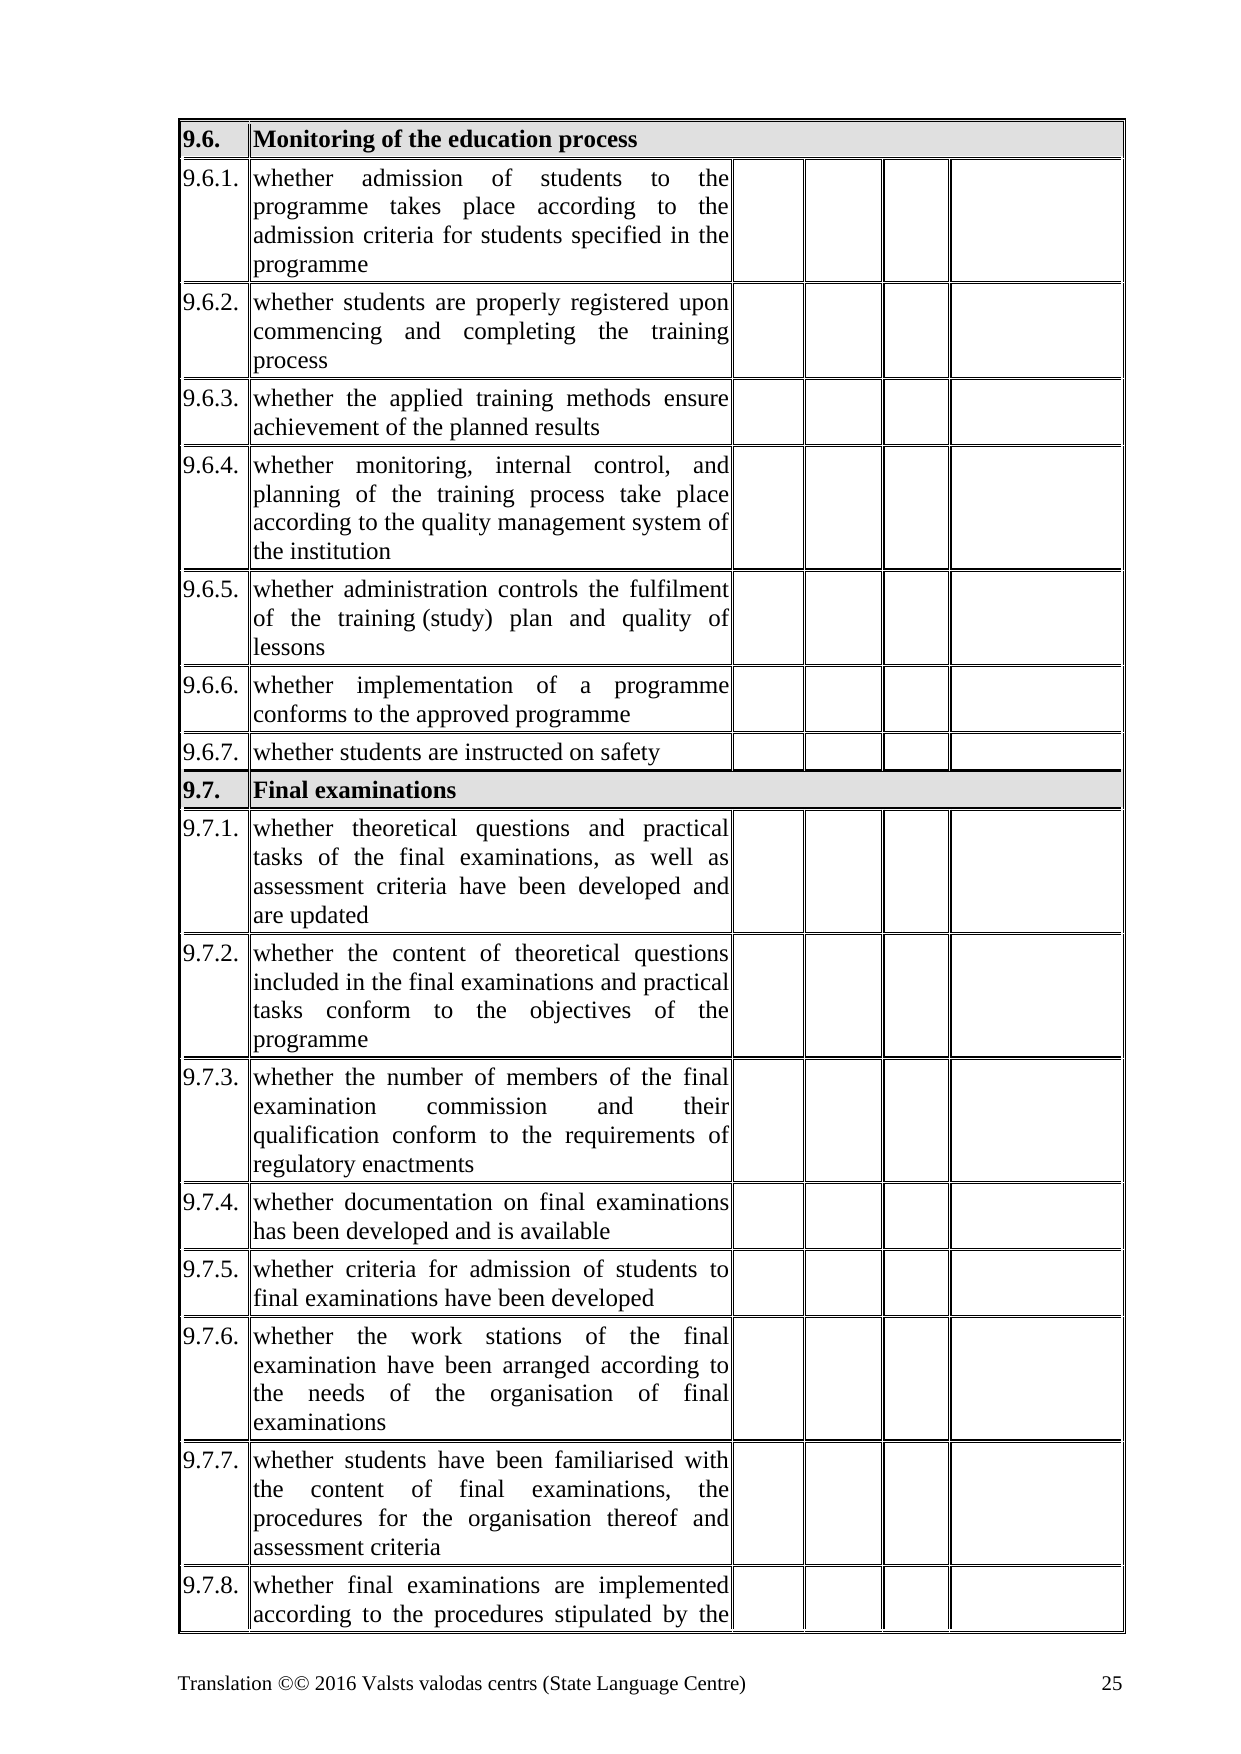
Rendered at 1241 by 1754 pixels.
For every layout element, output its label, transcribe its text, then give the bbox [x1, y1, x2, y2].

table_cell [806, 284, 881, 377]
table_cell [950, 731, 1124, 769]
table_cell [734, 1443, 803, 1563]
table_cell whether students have been familiarised with the content of final examinations, the procedures for the organisation thereof and assessment criteria [251, 1443, 731, 1563]
table_cell [734, 667, 803, 731]
table_cell [734, 1318, 803, 1439]
table_cell [885, 1251, 948, 1314]
table_cell [950, 1564, 1123, 1631]
table_cell [806, 667, 881, 731]
table_cell [885, 734, 948, 769]
table_cell 9.6.7. [180, 731, 250, 769]
table_cell whether the work stations of the final examination have been arranged according to the needs of the organisation of final examinations [251, 1318, 731, 1439]
table_cell [805, 1564, 883, 1631]
table_cell whether students are properly registered upon commencing and completing the training process [251, 284, 731, 377]
table_cell [885, 811, 948, 932]
table_cell [806, 811, 881, 932]
table_cell [950, 156, 1123, 281]
table_cell Final examinations [251, 769, 1123, 807]
table_cell [806, 160, 881, 281]
table_cell whether theoretical questions and practical tasks of the final examinations, as well as assessment criteria have been developed and are updated [251, 811, 731, 932]
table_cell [250, 1567, 733, 1631]
table_cell [885, 1184, 948, 1248]
table_cell [734, 1060, 803, 1181]
table_cell [806, 447, 881, 568]
table_cell whether the number of members of the final examination commission and their qualification conform to the requirements of regulatory enactments [251, 1060, 731, 1181]
table_cell [950, 281, 1124, 377]
table_cell [885, 380, 948, 443]
table_cell whether implementation of a programme conforms to the approved programme [251, 667, 731, 731]
table_cell [885, 572, 948, 664]
table_cell whether criteria for admission of students to final examinations have been developed [251, 1251, 731, 1314]
table_cell 9.7.8. [181, 1564, 250, 1631]
table_cell [806, 1060, 881, 1181]
table_cell [950, 1181, 1124, 1248]
table_cell [806, 935, 881, 1056]
table_cell [885, 935, 948, 1056]
table_cell [734, 380, 803, 443]
table_cell [952, 444, 1123, 568]
table_header 9.6. [181, 122, 250, 156]
table_cell [885, 1318, 948, 1439]
table_cell [806, 572, 881, 664]
table_cell whether administration controls the fulfilment of the training (study) plan and quality of lessons [251, 572, 731, 664]
table_cell [806, 1184, 881, 1248]
table_cell [806, 734, 881, 769]
table_cell 9.7.2. [180, 932, 250, 1056]
table_cell whether documentation on final examinations has been developed and is available [251, 1184, 731, 1248]
table_cell 9.7.7. [181, 1439, 248, 1563]
table_cell 9.7.6. [181, 1315, 248, 1439]
table_cell [806, 1251, 881, 1314]
table_cell [806, 380, 881, 443]
table_cell whether the content of theoretical questions included in the final examinations and practical tasks conform to the objectives of the programme [251, 935, 731, 1056]
table_cell [950, 1248, 1124, 1314]
table_cell [885, 667, 948, 731]
table_cell [952, 807, 1123, 932]
table_cell [885, 284, 948, 377]
table_header Monitoring of the education process [250, 122, 1123, 156]
table_cell [734, 1184, 803, 1248]
table_cell 9.7.3. [181, 1056, 248, 1181]
table_cell [885, 160, 948, 281]
table_cell 9.6.1. [181, 156, 248, 281]
table_cell whether monitoring, internal control, and planning of the training process take place according to the quality management system of the institution [251, 447, 731, 568]
table_cell 9.7. [181, 769, 248, 807]
table_cell 9.7.4. [180, 1181, 250, 1248]
table_cell [734, 160, 803, 281]
table_cell 9.6.6. [180, 664, 250, 731]
table_cell [885, 1443, 948, 1563]
table_cell [883, 1564, 950, 1631]
table_cell 9.6.3. [180, 377, 250, 443]
table_cell 9.6.4. [181, 444, 248, 568]
table_cell 9.6.5. [181, 568, 248, 664]
table_cell [734, 734, 803, 769]
table_cell [950, 932, 1124, 1056]
table_cell [952, 1315, 1123, 1439]
table_cell [734, 935, 803, 1056]
table_cell [734, 811, 803, 932]
table_cell [806, 1318, 881, 1439]
table_cell 9.7.1. [181, 807, 248, 932]
table_cell [950, 377, 1124, 443]
table_cell 9.6.2. [180, 281, 250, 377]
table_cell [952, 1439, 1123, 1563]
table_cell [950, 664, 1124, 731]
table_cell [885, 447, 948, 568]
table_cell whether students are instructed on safety [251, 734, 731, 769]
table_cell [952, 568, 1123, 664]
table_cell [806, 1443, 881, 1563]
table_cell whether admission of students to the programme takes place according to the admission criteria for students specified in the programme [251, 160, 731, 281]
table_cell whether the applied training methods ensure achievement of the planned results [251, 380, 731, 443]
table_cell [952, 1056, 1123, 1181]
table_cell [734, 447, 803, 568]
table_cell [734, 1251, 803, 1314]
table_cell [885, 1060, 948, 1181]
table_cell 9.7.5. [180, 1248, 250, 1314]
table_cell [733, 1567, 804, 1631]
table_cell [734, 284, 803, 377]
table_cell [734, 572, 803, 664]
